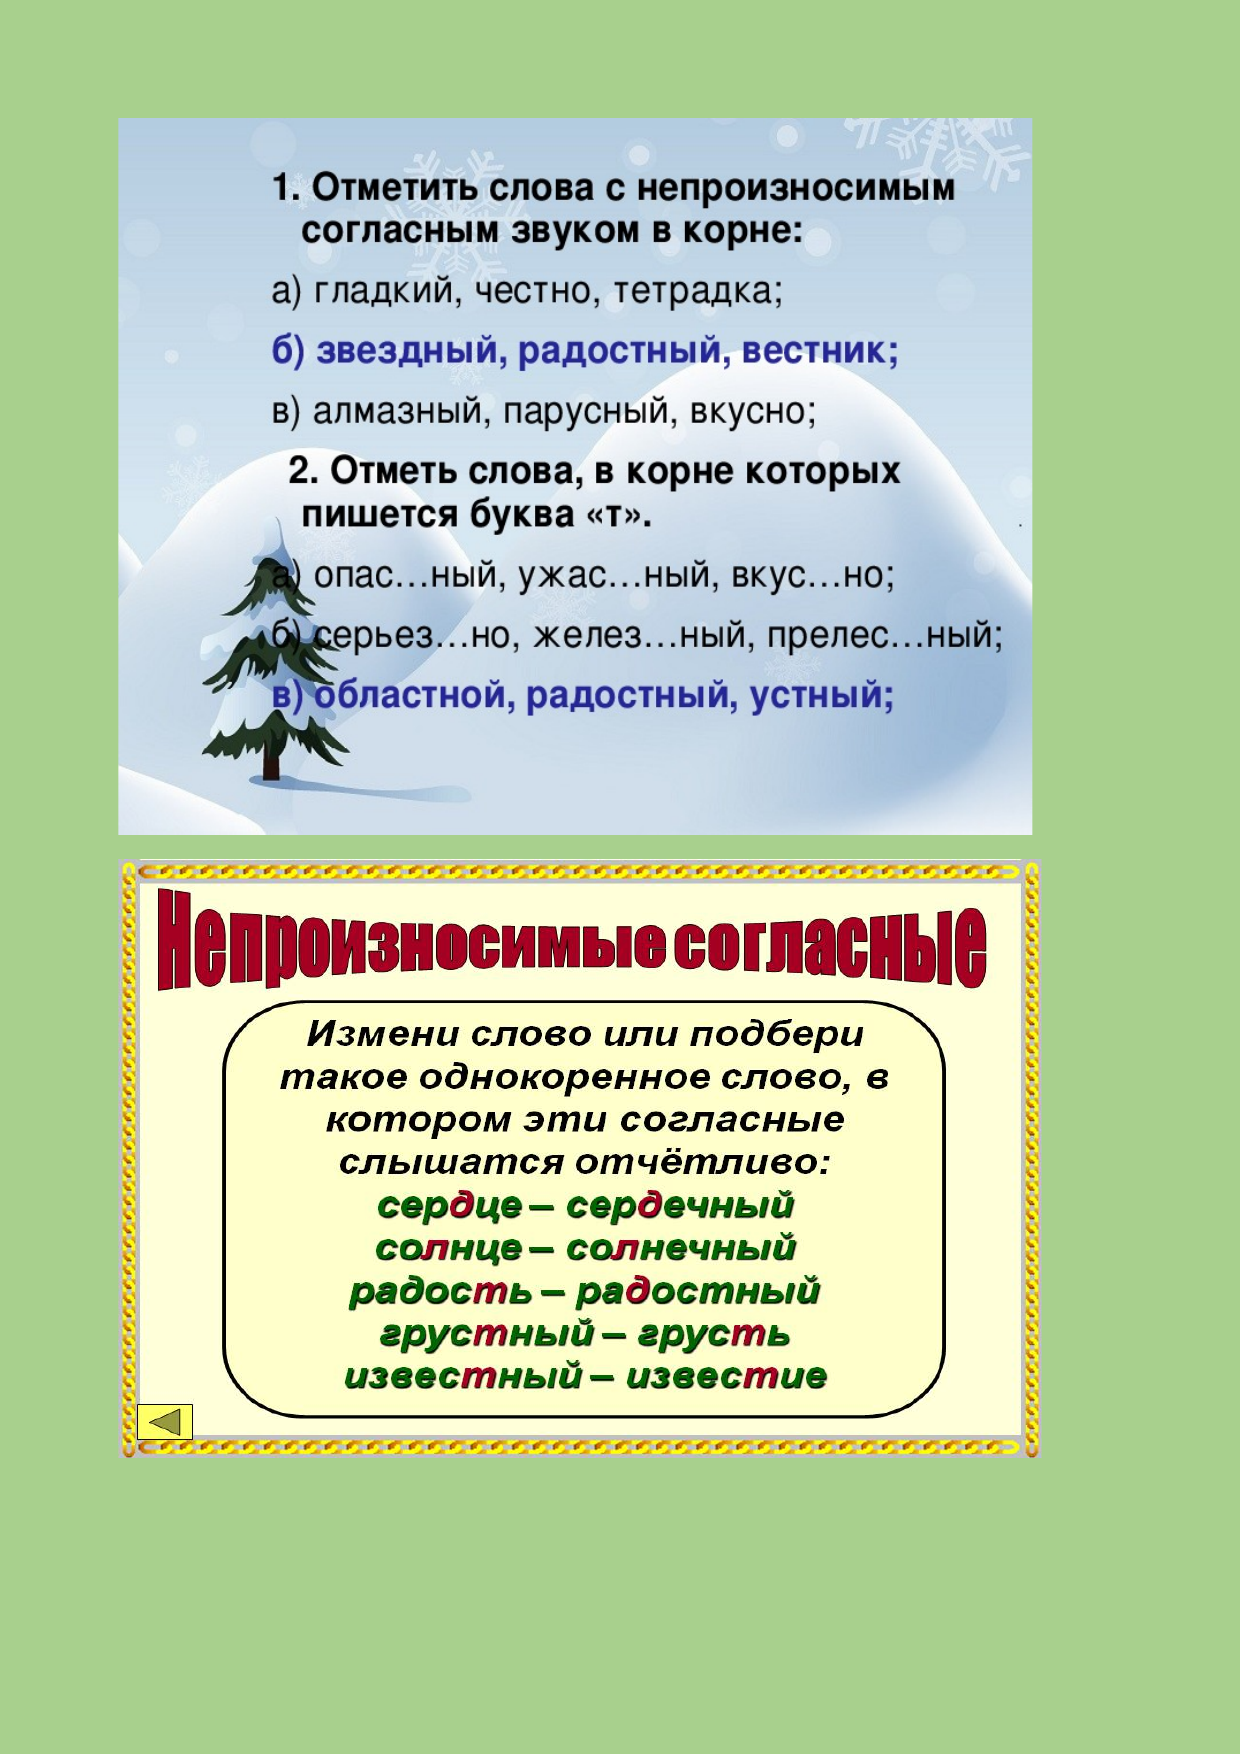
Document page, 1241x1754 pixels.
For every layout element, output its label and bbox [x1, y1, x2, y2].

picture [118, 859, 1042, 1458]
picture [118, 118, 1033, 835]
